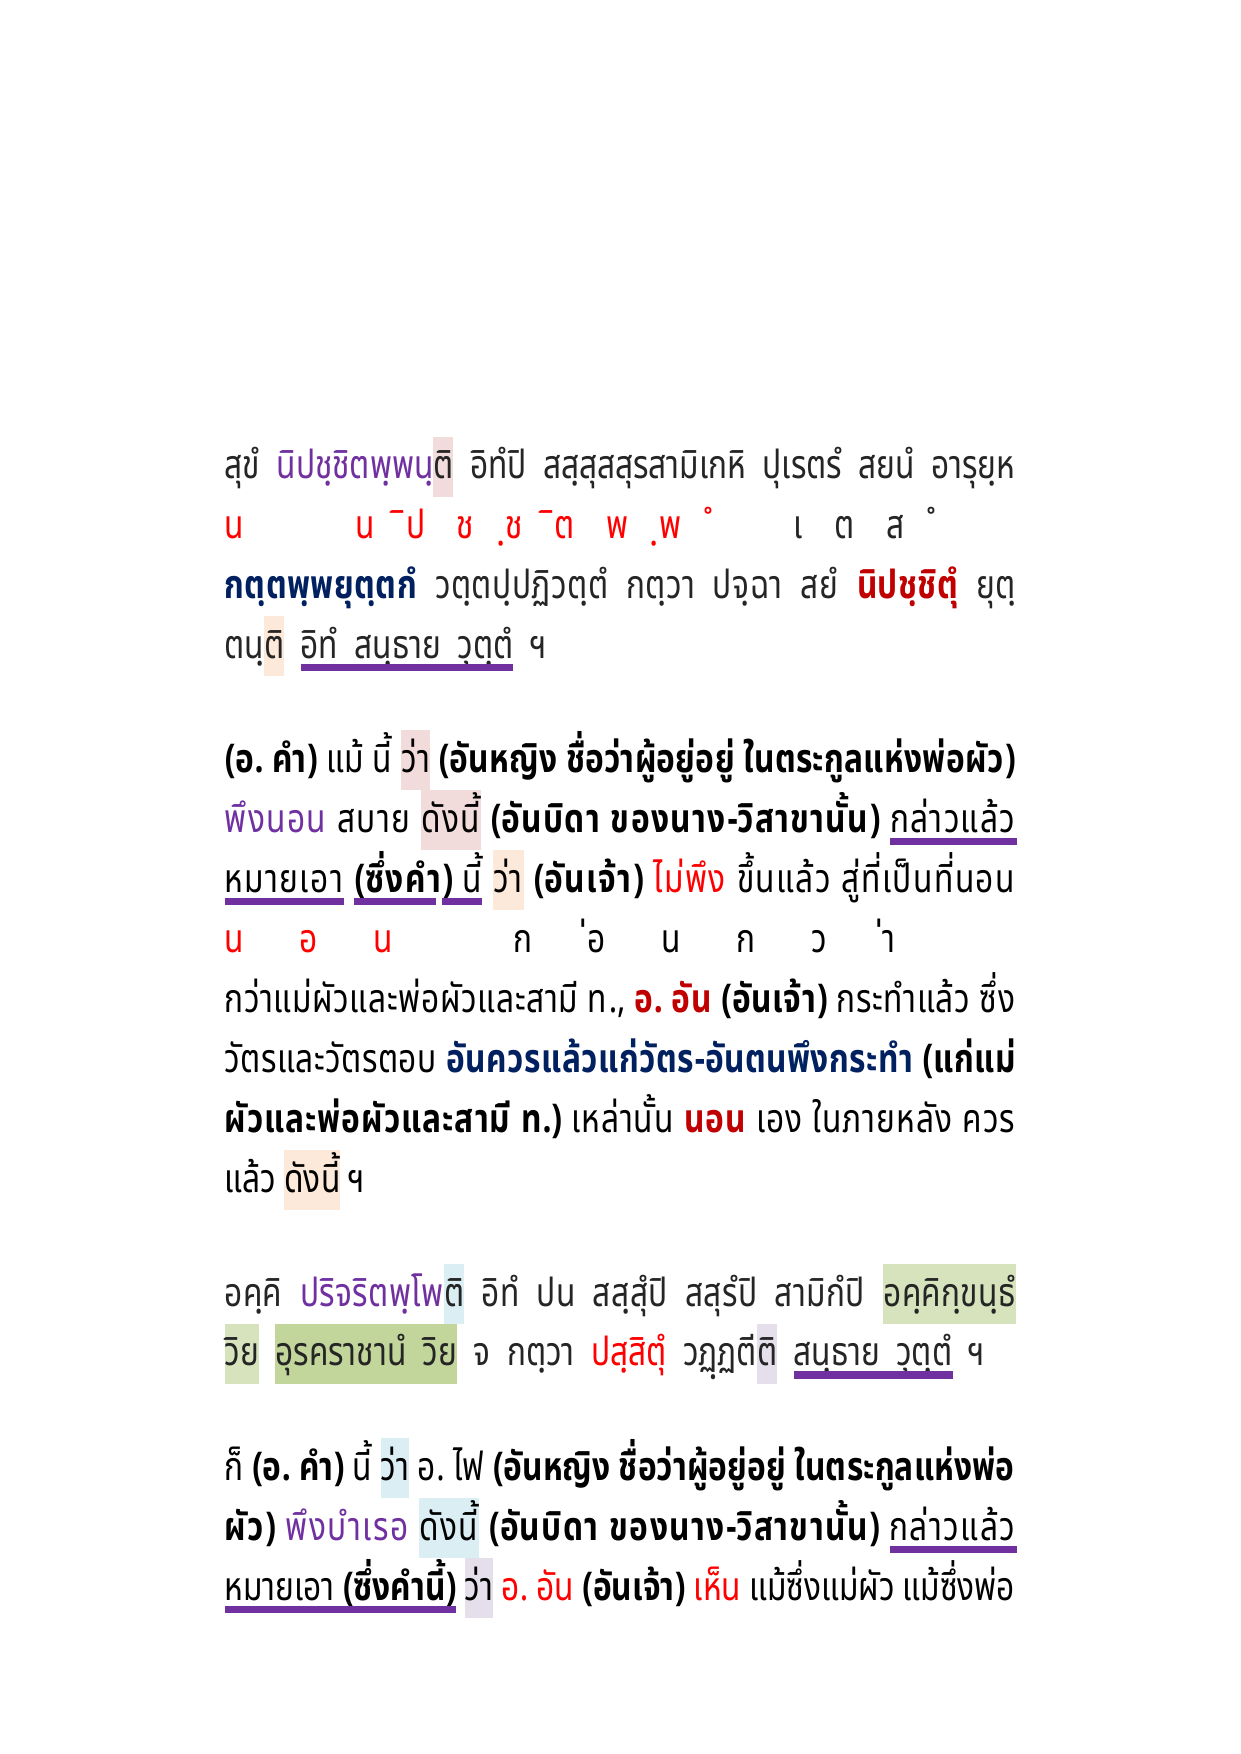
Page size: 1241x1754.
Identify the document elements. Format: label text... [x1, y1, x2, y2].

text (อ. คำ) แม้ นี้ ว่า (อันหญิง ชื่อว่าผู้อยู่อยู่ ในตระกูลแห่งพ่อผัว) พึงนอน สบาย ดังนี้ (อันบิดา ของนาง-วิสาขานั้น) กล่าวแล้ว หมายเอา (ซึ่งคำ) นี้ ว่า (อันเจ้า) ไม่พึง ขึ้นแล้ว สู่ที่เป็นที่นอน นอน ก่อนกว่า กว่าแม่ผัวและพ่อผัวและสามี ท., อ. อัน (อันเจ้า) กระทำแล้ว ซึ่งวัตรและวัตรตอบ อันควรแล้วแก่วัตร-อันตนพึงกระทำ (แก่แม่ผัวและพ่อผัวและสามี ท.) เหล่านั้น นอน เอง ในภายหลัง ควรแล้ว ดังนี้ ฯ [224, 730, 1016, 1210]
text อคฺคิ ปริจริตพฺโพติ อิทํ ปน สสฺสุํปิ สสุรํปิ สามิกํปิ อคฺคิกฺขนฺธํ วิย อุรคราชานํ วิย จ กตฺวา ปสฺสิตุํ วฏฺฏตีติ สนฺธาย วุตฺตํ ฯ [457, 1264, 1016, 1384]
text สุขํ นิปชฺชิตพฺพนฺติ อิทํปิ สสฺสุสสุรสามิเกหิ ปุเรตรํ สยนํ อารุยฺห น นิปชฺชิตพฺพํ เตสํ กตฺตพฺพยุตฺตกํ วตฺตปฺปฏิวตฺตํ กตฺวา ปจฺฉา สยํ นิปชฺชิตุํ ยุตฺตนฺติ อิทํ สนฺธาย วุตฺตํ ฯ [224, 437, 1016, 676]
text อคฺคิ ปริจริตพฺโพติ อิทํ ปน สสฺสุํปิ สสุรํปิ สามิกํปิ อคฺคิกฺขนฺธํ วิย อุรคราชานํ วิย จ กตฺวา ปสฺสิตุํ วฏฺฏตีติ สนฺธาย วุตฺตํ ฯ [224, 1264, 444, 1384]
